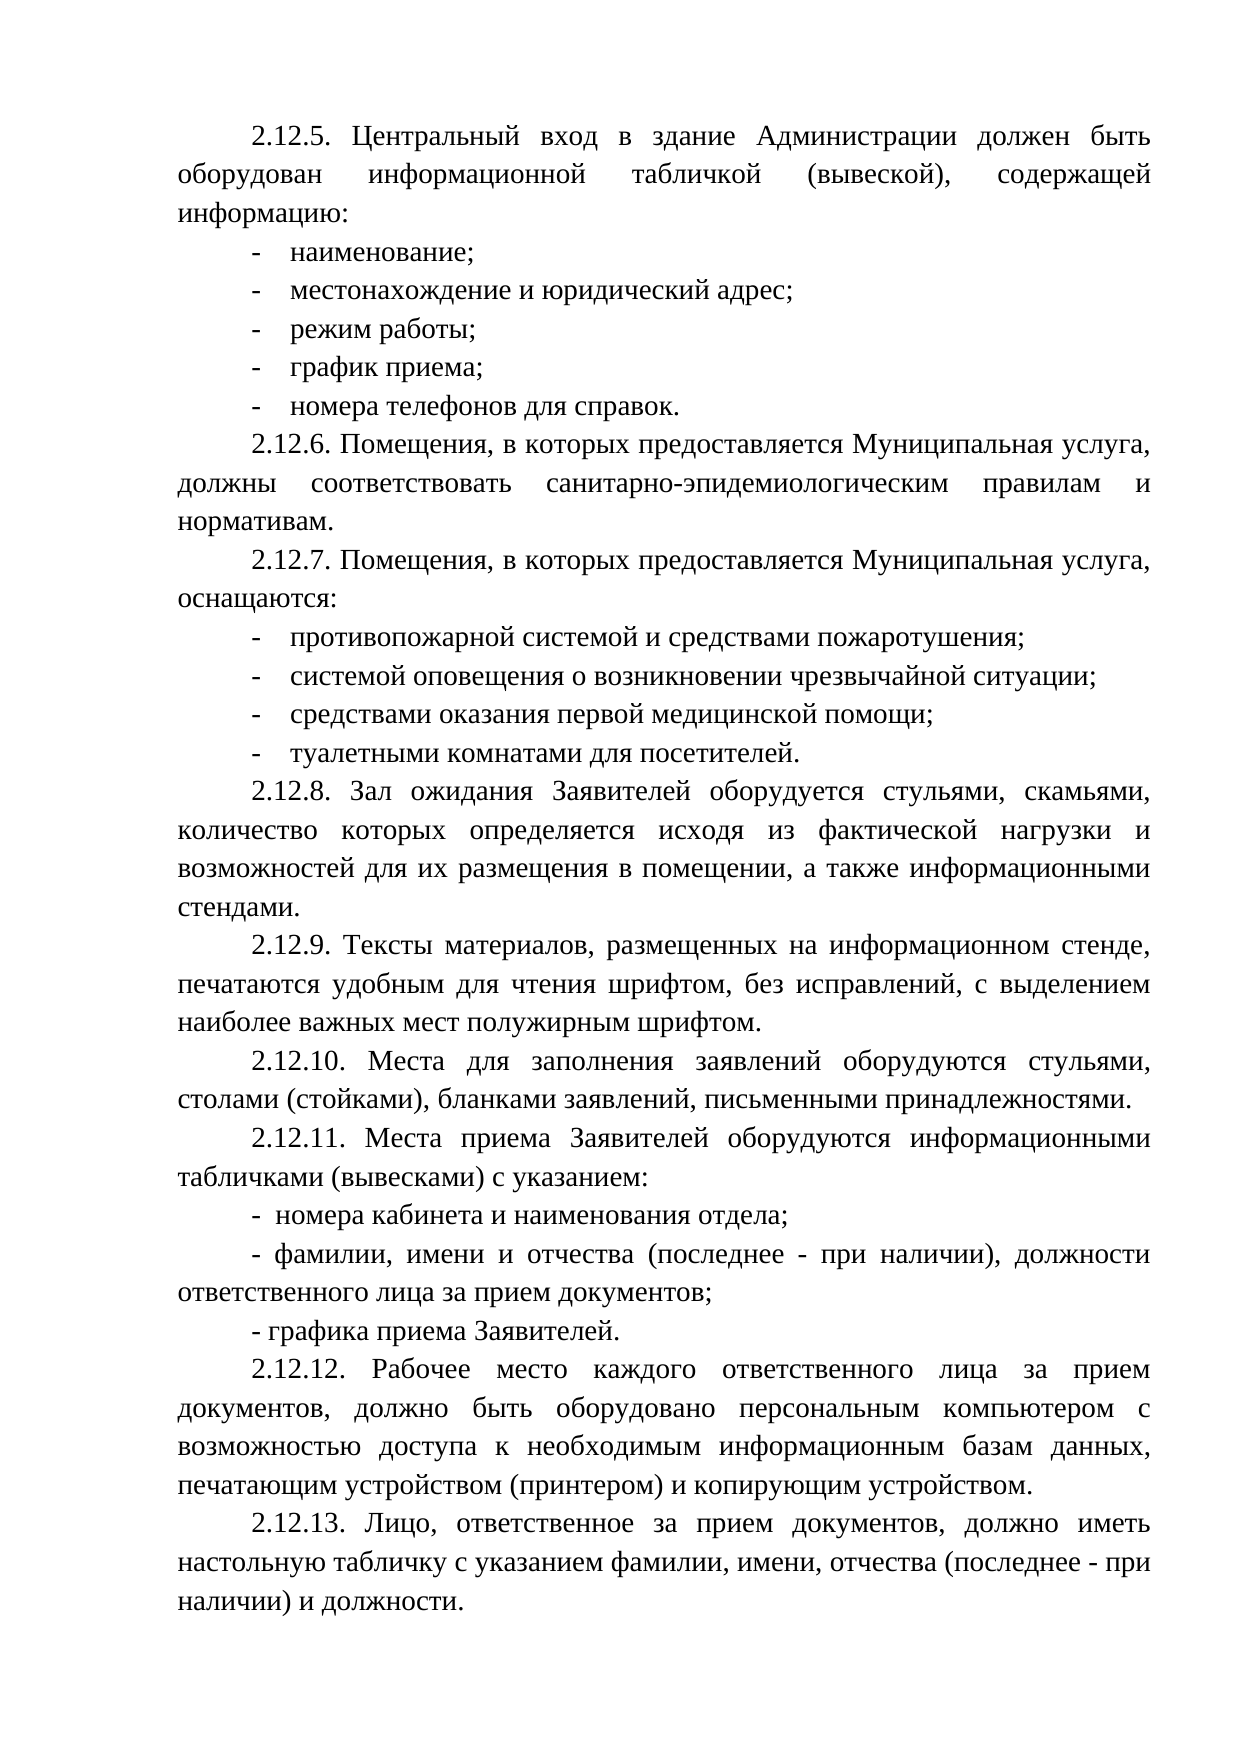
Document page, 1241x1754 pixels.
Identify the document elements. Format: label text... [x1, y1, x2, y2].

text 2.12.5. Центральный вход в здание Администрации должен быть оборудован информационной табличкой (вывеской), содержащей информацию: [177, 118, 1152, 229]
text - режим работы; [177, 311, 1152, 344]
text - средствами оказания первой медицинской помощи; [177, 696, 1152, 730]
text - противопожарной системой и средствами пожаротушения; [177, 619, 1152, 653]
text - графика приема Заявителей. [177, 1313, 1152, 1346]
text 2.12.10. Места для заполнения заявлений оборудуются стульями, столами (стойками), бланками заявлений, письменными принадлежностями. [177, 1043, 1152, 1115]
text - фамилии, имени и отчества (последнее - при наличии), должности ответственного лица за прием документов; [177, 1236, 1152, 1308]
text 2.12.12. Рабочее место каждого ответственного лица за прием документов, должно быть оборудовано персональным компьютером с возможностью доступа к необходимым информационным базам данных, печатающим устройством (принтером) и копирующим устройством. [177, 1351, 1152, 1501]
text - наименование; [177, 234, 1152, 267]
text 2.12.7. Помещения, в которых предоставляется Муниципальная услуга, оснащаются: [177, 542, 1152, 614]
text 2.12.13. Лицо, ответственное за прием документов, должно иметь настольную табличку с указанием фамилии, имени, отчества (последнее - при наличии) и должности. [177, 1506, 1152, 1616]
text 2.12.9. Тексты материалов, размещенных на информационном стенде, печатаются удобным для чтения шрифтом, без исправлений, с выделением наиболее важных мест полужирным шрифтом. [177, 927, 1152, 1038]
text - туалетными комнатами для посетителей. [177, 735, 1152, 768]
text 2.12.8. Зал ожидания Заявителей оборудуется стульями, скамьями, количество которых определяется исходя из фактической нагрузки и возможностей для их размещения в помещении, а также информационными стендами. [177, 773, 1152, 922]
text - системой оповещения о возникновении чрезвычайной ситуации; [177, 658, 1152, 691]
text - местонахождение и юридический адрес; [177, 272, 1152, 306]
text - номера кабинета и наименования отдела; [177, 1197, 1152, 1231]
text - номера телефонов для справок. [177, 388, 1152, 421]
text 2.12.11. Места приема Заявителей оборудуются информационными табличками (вывесками) с указанием: [177, 1120, 1152, 1192]
text 2.12.6. Помещения, в которых предоставляется Муниципальная услуга, должны соответствовать санитарно-эпидемиологическим правилам и нормативам. [177, 426, 1152, 537]
text - график приема; [177, 349, 1152, 383]
